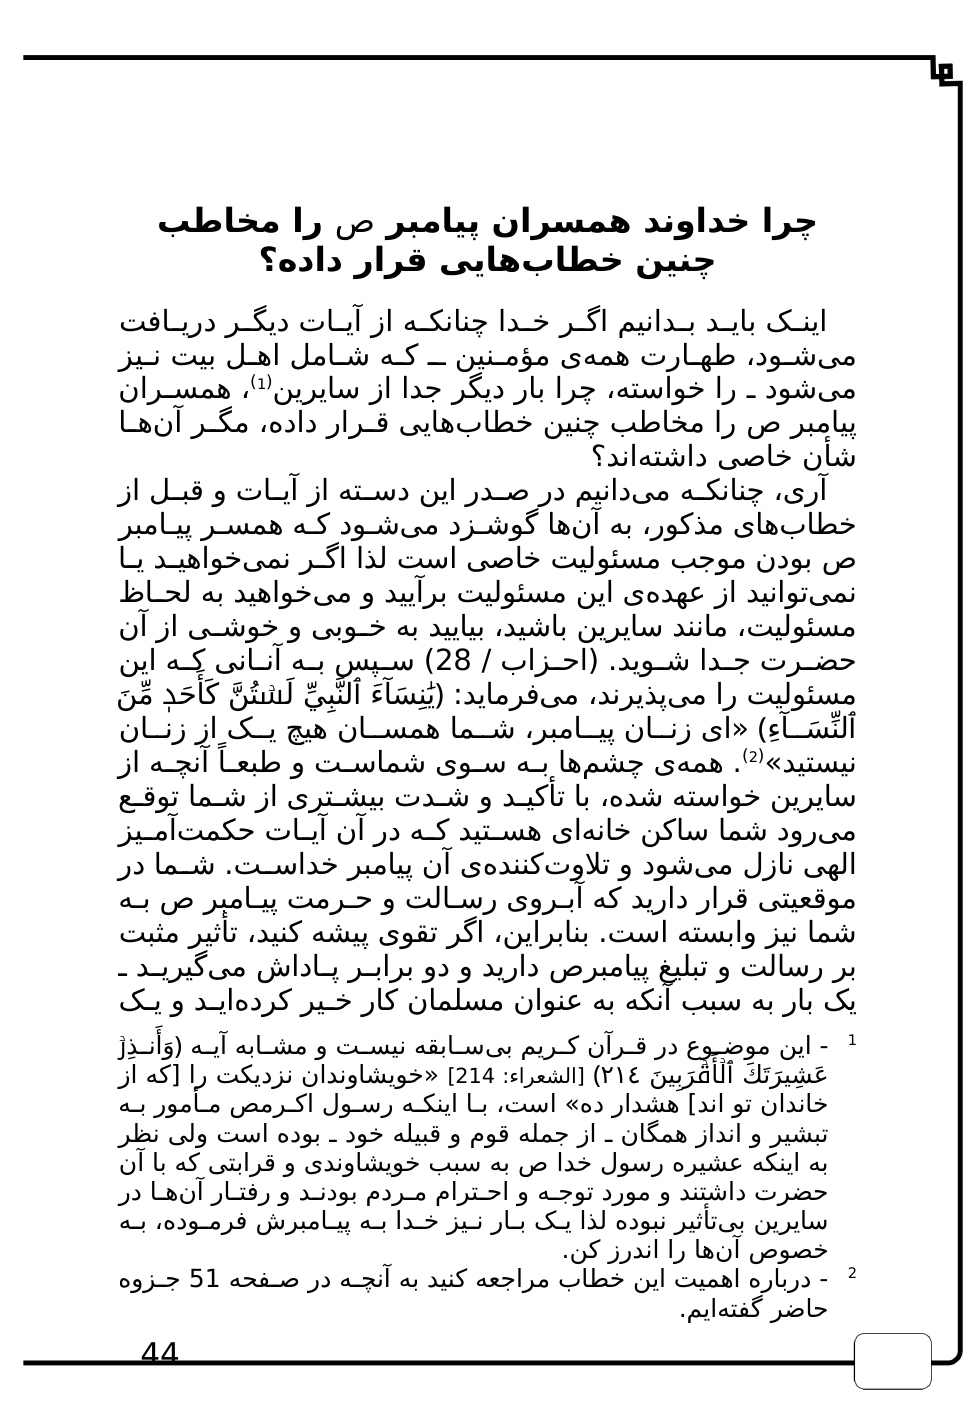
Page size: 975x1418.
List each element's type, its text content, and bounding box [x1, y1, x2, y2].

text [118, 474, 857, 1017]
text چرا خداوند همسران پیامبر ص را مخاطب چنین خطاب‌هایی قرار داده؟ [118, 201, 857, 279]
picture [23, 0, 975, 1418]
text اینک باید بدانیم اگر خدا چنانکه از آیات دیگر دریافت می‌شود، طهارت همه‌ی مؤمنین ـ که شامل اهل بیت نیز می‌شود ـ را خواسته، چرا بار دیگر جدا از سایرین()، همسران پیامبر ص را مخاطب چنین خطاب‌هایی قرار داده، مگر آن‌ها شأن خاصی داشته‌اند؟ [118, 304, 857, 474]
